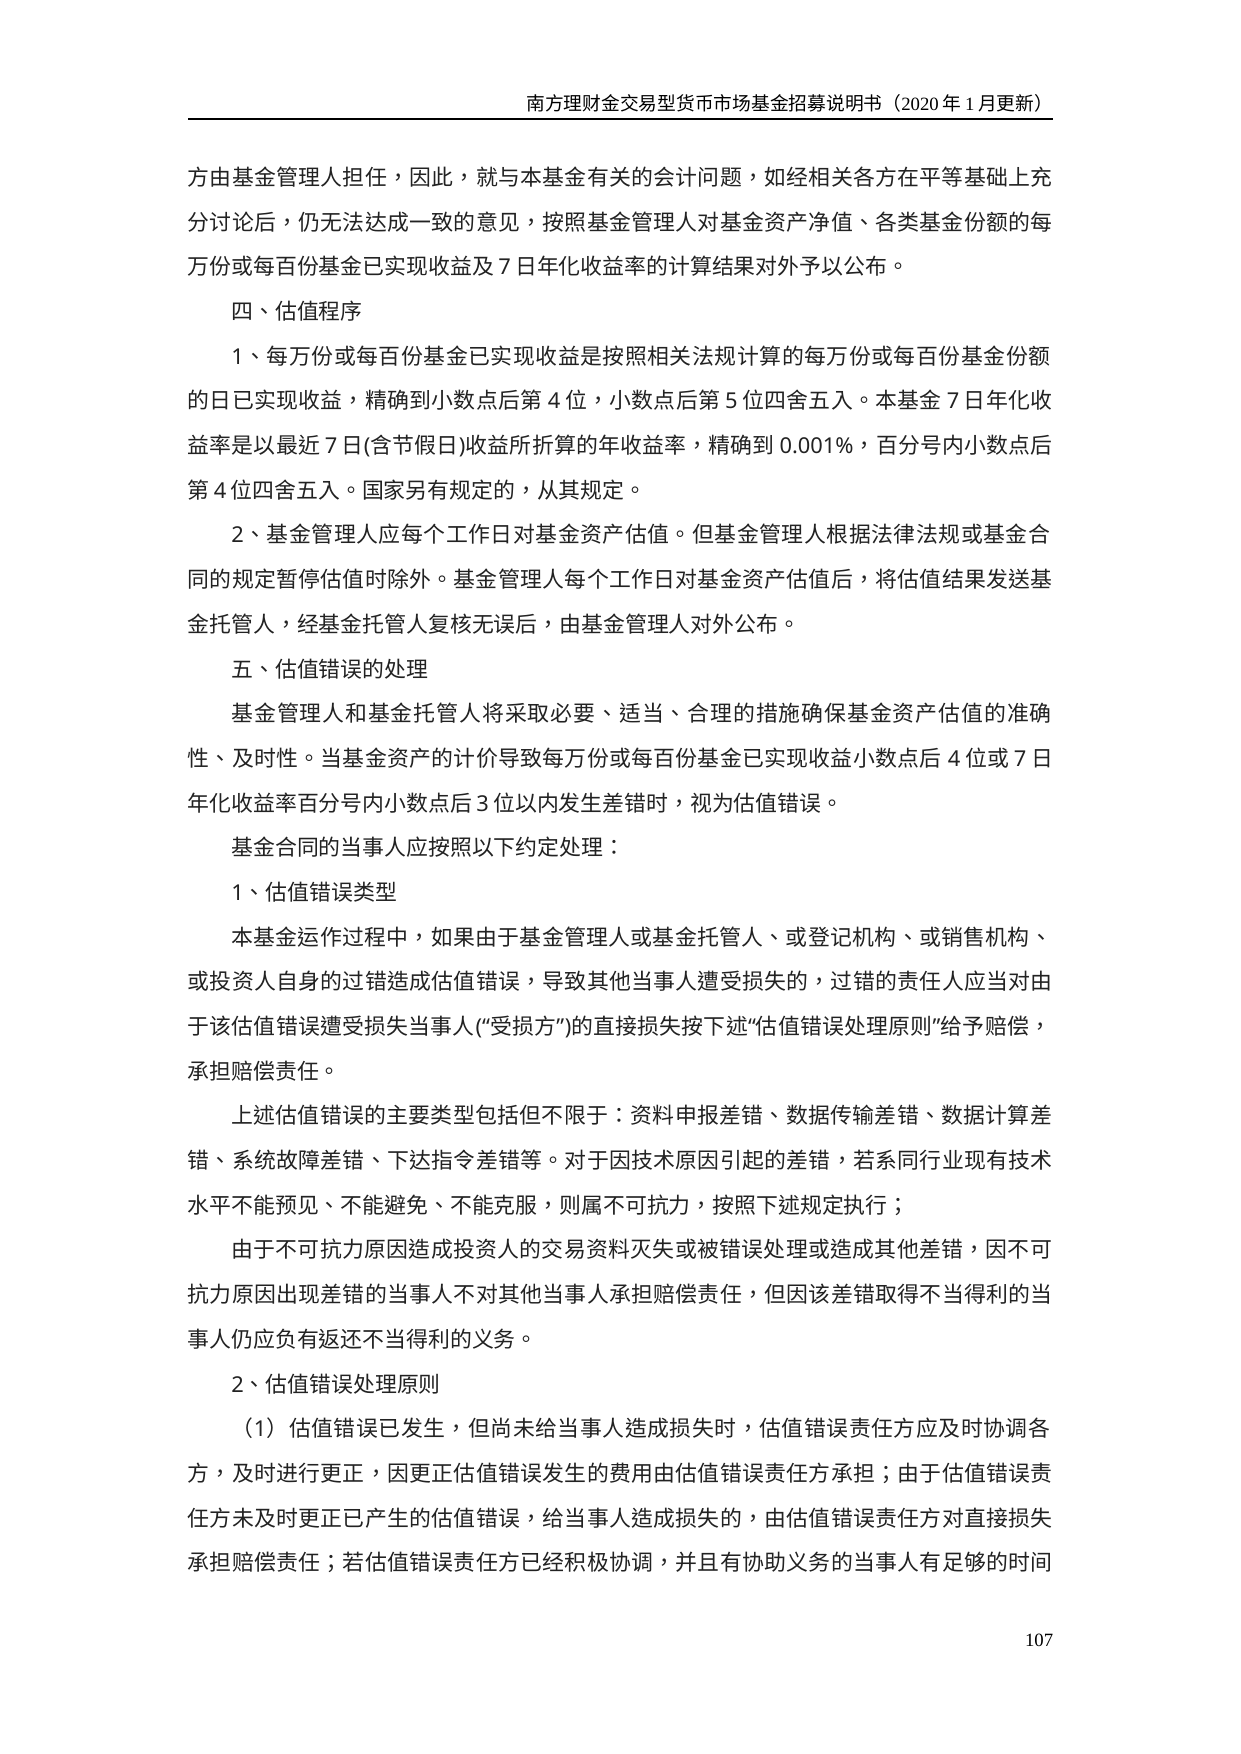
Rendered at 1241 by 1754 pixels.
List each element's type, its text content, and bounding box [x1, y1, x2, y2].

text 由于不可抗力原因造成投资人的交易资料灭失或被错误处理或造成其他差错，因不可抗力原因出现差错的当事人不对其他当事人承担赔偿责任，但因该差错取得不当得利的当事人仍应负有返还不当得利的义务。 [187, 1234, 1053, 1354]
text 基金合同的当事人应按照以下约定处理： [187, 832, 1053, 862]
text 2、基金管理人应每个工作日对基金资产估值。但基金管理人根据法律法规或基金合同的规定暂停估值时除外。基金管理人每个工作日对基金资产估值后，将估值结果发送基金托管人，经基金托管人复核无误后，由基金管理人对外公布。 [187, 519, 1053, 639]
text 1、每万份或每百份基金已实现收益是按照相关法规计算的每万份或每百份基金份额的日已实现收益，精确到小数点后第4位，小数点后第5位四舍五入。本基金7日年化收益率是以最近7日(含节假日)收益所折算的年收益率，精确到0.001%，百分号内小数点后第4位四舍五入。国家另有规定的，从其规定。 [187, 341, 1053, 504]
text 上述估值错误的主要类型包括但不限于：资料申报差错、数据传输差错、数据计算差错、系统故障差错、下达指令差错等。对于因技术原因引起的差错，若系同行业现有技术水平不能预见、不能避免、不能克服，则属不可抗力，按照下述规定执行； [187, 1100, 1053, 1219]
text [187, 1413, 1053, 1577]
text 四、估值程序 [187, 296, 1053, 326]
text 2、估值错误处理原则 [187, 1368, 1053, 1398]
text 本基金运作过程中，如果由于基金管理人或基金托管人、或登记机构、或销售机构、或投资人自身的过错造成估值错误，导致其他当事人遭受损失的，过错的责任人应当对由于该估值错误遭受损失当事人(“受损方”)的直接损失按下述“估值错误处理原则”给予赔偿，承担赔偿责任。 [187, 922, 1053, 1086]
text 五、估值错误的处理 [187, 653, 1053, 683]
text 1、估值错误类型 [187, 877, 1053, 907]
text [187, 162, 1053, 281]
text 基金管理人和基金托管人将采取必要、适当、合理的措施确保基金资产估值的准确性、及时性。当基金资产的计价导致每万份或每百份基金已实现收益小数点后4位或7日年化收益率百分号内小数点后3位以内发生差错时，视为估值错误。 [187, 698, 1053, 817]
